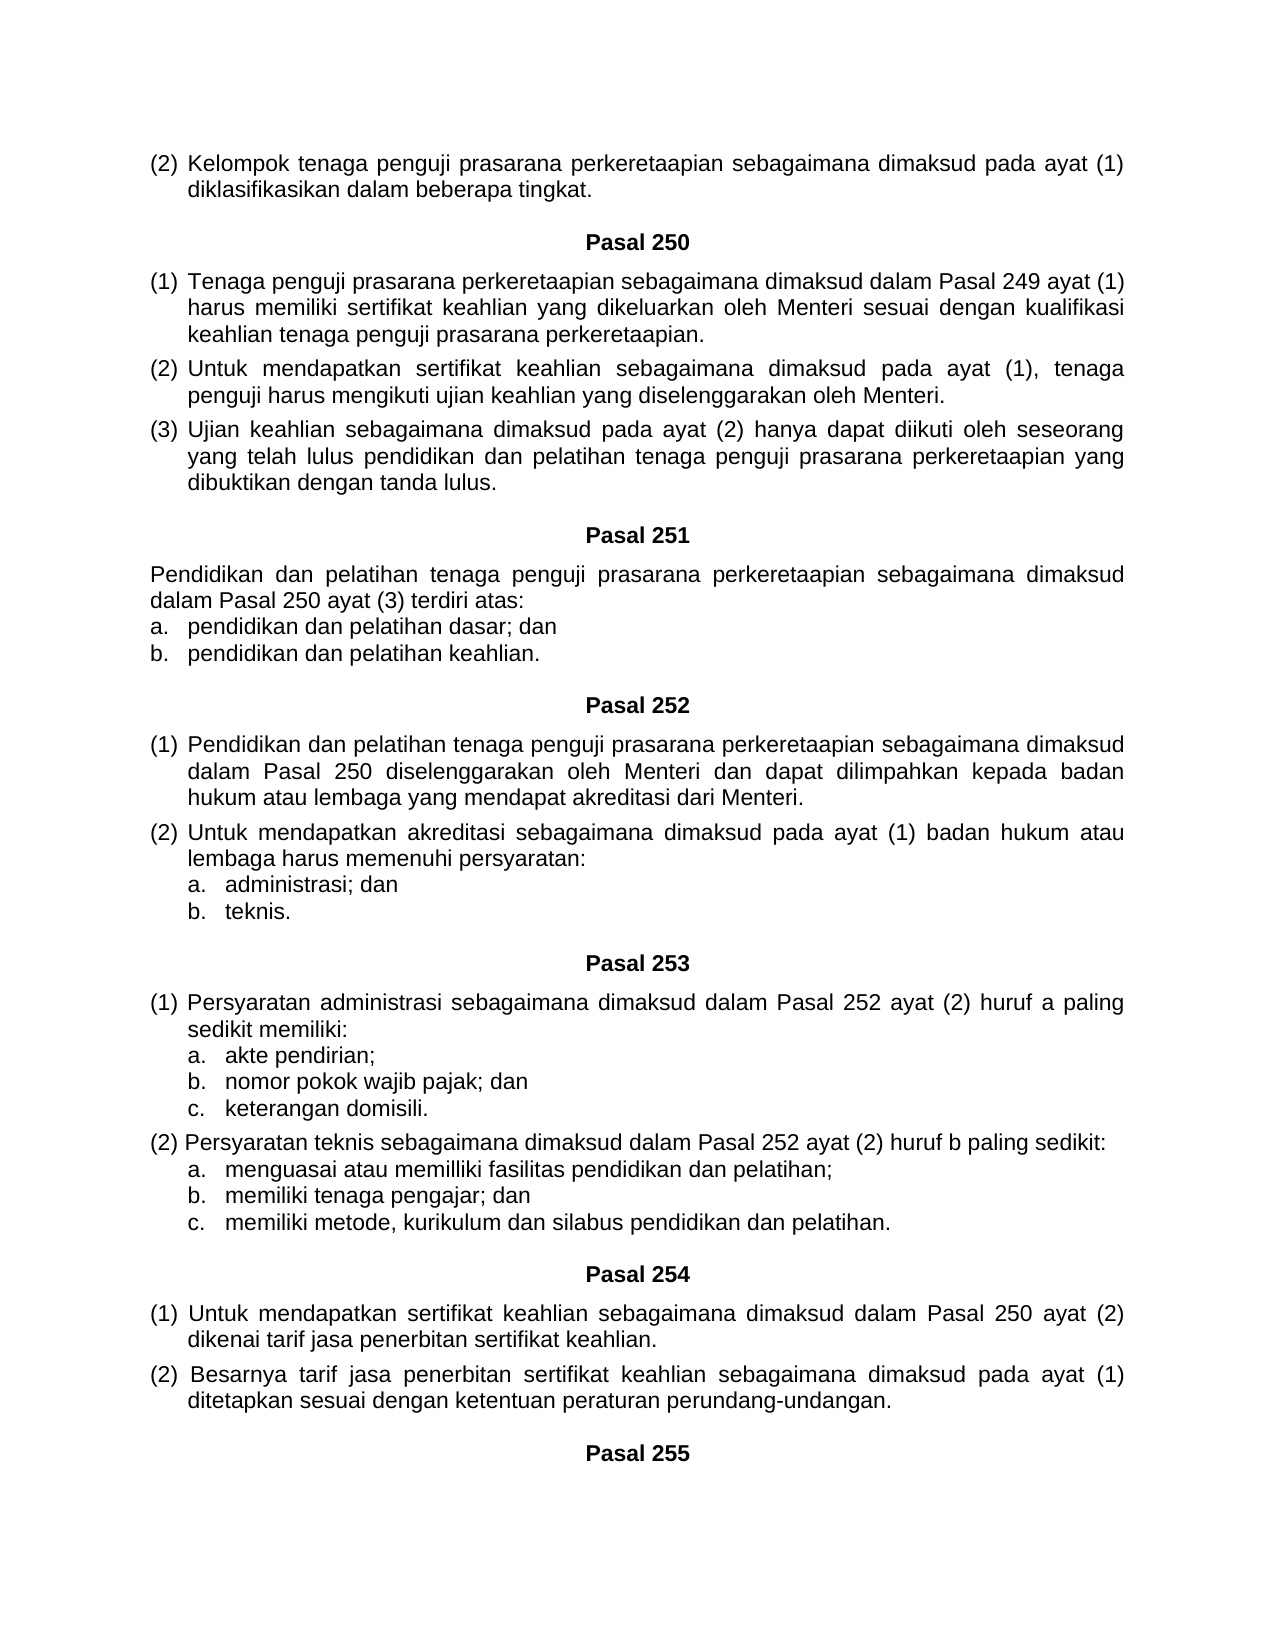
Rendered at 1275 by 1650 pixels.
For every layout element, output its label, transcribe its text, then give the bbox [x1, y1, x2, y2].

text b. memiliki tenaga pengajar; dan [187, 1182, 1125, 1208]
text c. keterangan domisili. [187, 1095, 1125, 1121]
text (2) Besarnya tarif jasa penerbitan sertifikat keahlian sebagaimana dimaksud pada ayat (1) ditetapkan sesuai dengan ketentuan peraturan perundang-undangan. [150, 1361, 1125, 1414]
text (3) Ujian keahlian sebagaimana dimaksud pada ayat (2) hanya dapat diikuti oleh seseorang yang telah lulus pendidikan dan pelatihan tenaga penguji prasarana perkeretaapian yang dibuktikan dengan tanda lulus. [150, 416, 1125, 495]
text c. memiliki metode, kurikulum dan silabus pendidikan dan pelatihan. [187, 1208, 1125, 1235]
text Pasal 255 [150, 1440, 1125, 1466]
text b. pendidikan dan pelatihan keahlian. [150, 640, 1125, 666]
text (1) Tenaga penguji prasarana perkeretaapian sebagaimana dimaksud dalam Pasal 249 ayat (1) harus memiliki sertifikat keahlian yang dikeluarkan oleh Menteri sesuai dengan kualifikasi keahlian tenaga penguji prasarana perkeretaapian. [150, 268, 1125, 347]
text (2) Untuk mendapatkan akreditasi sebagaimana dimaksud pada ayat (1) badan hukum atau lembaga harus memenuhi persyaratan: [150, 819, 1125, 871]
text Pendidikan dan pelatihan tenaga penguji prasarana perkeretaapian sebagaimana dimaksud dalam Pasal 250 ayat (3) terdiri atas: [150, 561, 1125, 613]
text (2) Persyaratan teknis sebagaimana dimaksud dalam Pasal 252 ayat (2) huruf b paling sedikit: [150, 1129, 1125, 1156]
text a. pendidikan dan pelatihan dasar; dan [150, 613, 1125, 640]
text b. nomor pokok wajib pajak; dan [187, 1068, 1125, 1095]
text Pasal 254 [150, 1261, 1125, 1287]
text Pasal 251 [150, 522, 1125, 548]
text (1) Persyaratan administrasi sebagaimana dimaksud dalam Pasal 252 ayat (2) huruf a paling sedikit memiliki: [150, 989, 1125, 1042]
text a. administrasi; dan [187, 871, 1125, 898]
text a. akte pendirian; [187, 1042, 1125, 1068]
text (1) Untuk mendapatkan sertifikat keahlian sebagaimana dimaksud dalam Pasal 250 ayat (2) dikenai tarif jasa penerbitan sertifikat keahlian. [150, 1300, 1125, 1353]
text (2) Kelompok tenaga penguji prasarana perkeretaapian sebagaimana dimaksud pada ayat (1) diklasifikasikan dalam beberapa tingkat. [150, 150, 1125, 203]
text (2) Untuk mendapatkan sertifikat keahlian sebagaimana dimaksud pada ayat (1), tenaga penguji harus mengikuti ujian keahlian yang diselenggarakan oleh Menteri. [150, 355, 1125, 408]
text Pasal 250 [150, 229, 1125, 255]
text Pasal 253 [150, 950, 1125, 977]
text b. teknis. [187, 898, 1125, 924]
text (1) Pendidikan dan pelatihan tenaga penguji prasarana perkeretaapian sebagaimana dimaksud dalam Pasal 250 diselenggarakan oleh Menteri dan dapat dilimpahkan kepada badan hukum atau lembaga yang mendapat akreditasi dari Menteri. [150, 731, 1125, 810]
text Pasal 252 [150, 692, 1125, 719]
text a. menguasai atau memilliki fasilitas pendidikan dan pelatihan; [187, 1156, 1125, 1182]
